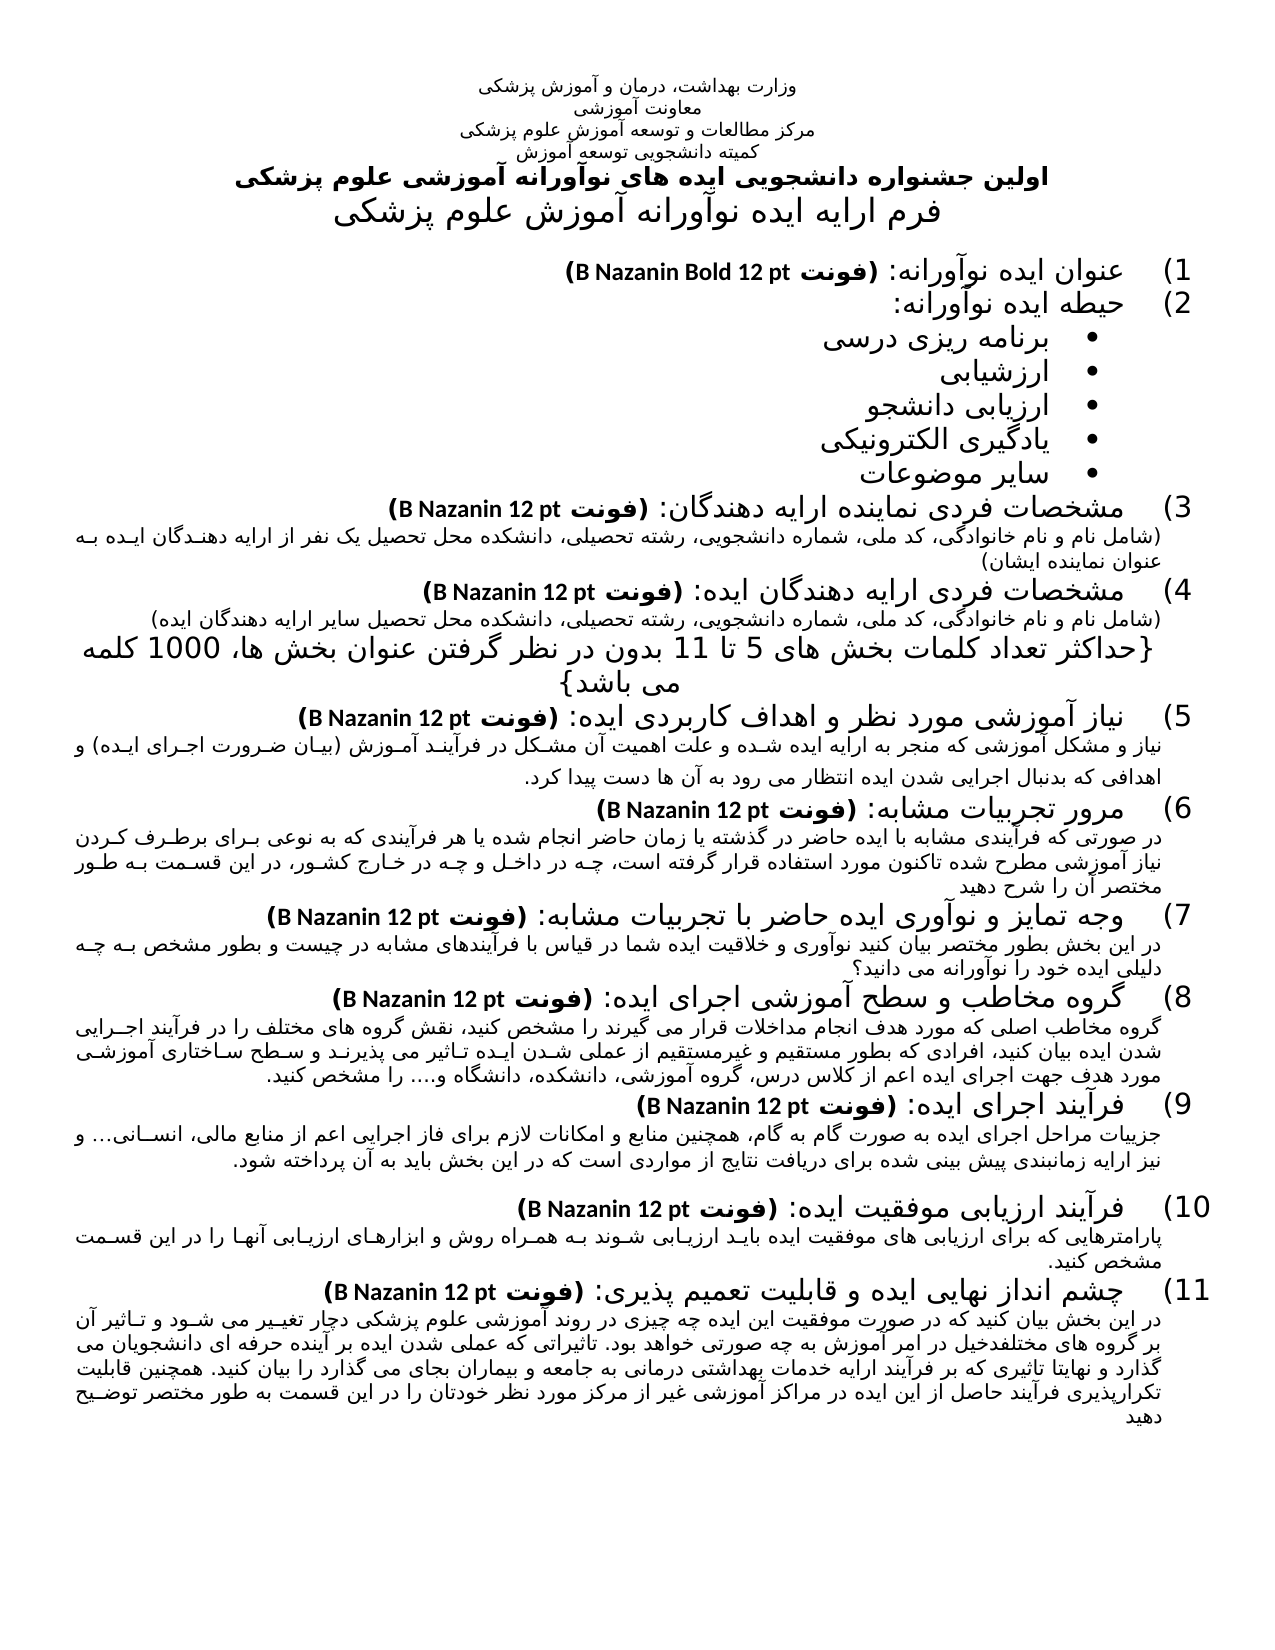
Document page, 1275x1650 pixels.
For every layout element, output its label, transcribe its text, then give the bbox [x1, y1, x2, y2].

list سایر موضوعات [75, 457, 1087, 491]
text نیاز و مشکل آموزشی که منجر به ارایه ایده شده و علت اهمیت آن مشکل در فرآیند آموزش (بیان ضرورت اجرای ایده) و اهدافی که بدنبال اجرایی شدن ایده انتظار می رود به آن ها دست پیدا کرد. [75, 733, 1162, 791]
text جزییات مراحل اجرای ایده به صورت گام به گام، همچنین منابع و امکانات لازم برای فاز اجرایی اعم از منابع مالی، انسانی… و نیز ارایه زمانبندی پیش بینی شده برای دریافت نتایج از مواردی است که در این بخش باید به آن پرداخته شود. [75, 1121, 1162, 1172]
list فرآیند ارزیابی موفقیت ایده: (فونت B Nazanin 12 pt) [75, 1191, 1162, 1224]
text مرکز مطالعات و توسعه آموزش علوم پزشکی [75, 119, 1200, 141]
list مشخصات فردی نماینده ارایه دهندگان: (فونت B Nazanin 12 pt) [75, 491, 1162, 524]
list برنامه ریزی درسی [75, 321, 1087, 355]
list یادگیری الکترونیکی [75, 423, 1087, 457]
text در این بخش بیان کنید که در صورت موفقیت این ایده چه چیزی در روند آموزشی علوم پزشکی دچار تغییر می شود و تاثیر آن بر گروه های مختلفدخیل در امر آموزش به چه صورتی خواهد بود. تاثیراتی که عملی شدن ایده بر آینده حرفه ای دانشجویان می گذارد و نهایتا تاثیری که بر فرآیند ارایه خدمات بهداشتی درمانی به جامعه و بیماران بجای می گذارد را بیان کنید. همچنین قابلیت تکرارپذیری فرآیند حاصل از این ایده در مراکز آموزشی غیر از مرکز مورد نظر خودتان را در این قسمت به طور مختصر توضیح دهید [75, 1307, 1162, 1428]
list حیطه ایده نوآورانه: [75, 287, 1162, 321]
list گروه مخاطب و سطح آموزشی اجرای ایده: (فونت B Nazanin 12 pt) [75, 981, 1162, 1015]
text گروه مخاطب اصلی که مورد هدف انجام مداخلات قرار می گیرند را مشخص کنید، نقش گروه های مختلف را در فرآیند اجرایی شدن ایده بیان کنید، افرادی که بطور مستقیم و غیرمستقیم از عملی شدن ایده تاثیر می پذیرند و سطح ساختاری آموزشی مورد هدف جهت اجرای ایده اعم از کلاس درس، گروه آموزشی، دانشکده، دانشگاه و.... را مشخص کنید. [75, 1015, 1162, 1087]
list نیاز آموزشی مورد نظر و اهداف کاربردی ایده: (فونت B Nazanin 12 pt) [75, 699, 1162, 733]
text اولین جشنواره دانشجویی ایده های نوآورانه آموزشی علوم پزشکی [75, 162, 1200, 192]
list وجه تمایز و نوآوری ایده حاضر با تجربیات مشابه: (فونت B Nazanin 12 pt) [75, 898, 1162, 932]
text کمیته دانشجویی توسعه آموزش [75, 141, 1200, 162]
text وزارت بهداشت، درمان و آموزش پزشکی [75, 75, 1200, 97]
list مرور تجربیات مشابه: (فونت B Nazanin 12 pt) [75, 791, 1162, 825]
text (شامل نام و نام خانوادگی، کد ملی، شماره دانشجویی، رشته تحصیلی، دانشکده محل تحصیل یک نفر از ارایه دهندگان ایده به عنوان نماینده ایشان) [75, 524, 1162, 573]
text در این بخش بطور مختصر بیان کنید نوآوری و خلاقیت ایده شما در قیاس با فرآیندهای مشابه در چیست و بطور مشخص به چه دلیلی ایده خود را نوآورانه می دانید؟ [75, 932, 1162, 981]
text پارامترهایی که برای ارزیابی های موفقیت ایده باید ارزیابی شوند به همراه روش و ابزارهای ارزیابی آنها را در این قسمت مشخص کنید. [75, 1224, 1162, 1273]
text {حداکثر تعداد کلمات بخش های 5 تا 11 بدون در نظر گرفتن عنوان بخش ها، 1000 کلمه می باشد} [75, 631, 1162, 699]
list فرآیند اجرای ایده: (فونت B Nazanin 12 pt) [75, 1087, 1162, 1121]
list ارزشیابی [75, 355, 1087, 389]
text معاونت آموزشی [75, 97, 1200, 119]
list عنوان ایده نوآورانه: (فونت B Nazanin Bold 12 pt) [75, 253, 1162, 287]
text در صورتی که فرآیندی مشابه با ایده حاضر در گذشته یا زمان حاضر انجام شده یا هر فرآیندی که به نوعی برای برطرف کردن نیاز آموزشی مطرح شده تاکنون مورد استفاده قرار گرفته است، چه در داخل و چه در خارج کشور، در این قسمت به طور مختصر آن را شرح دهید [75, 825, 1162, 898]
list مشخصات فردی ارایه دهندگان ایده: (فونت B Nazanin 12 pt) [75, 573, 1162, 607]
list ارزیابی دانشجو [75, 389, 1087, 423]
list چشم انداز نهایی ایده و قابلیت تعمیم پذیری: (فونت B Nazanin 12 pt) [75, 1273, 1162, 1307]
text فرم ارایه ایده نوآورانه آموزش علوم پزشکی [75, 192, 1200, 231]
text (شامل نام و نام خانوادگی، کد ملی، شماره دانشجویی، رشته تحصیلی، دانشکده محل تحصیل سایر ارایه دهندگان ایده) [75, 607, 1162, 631]
